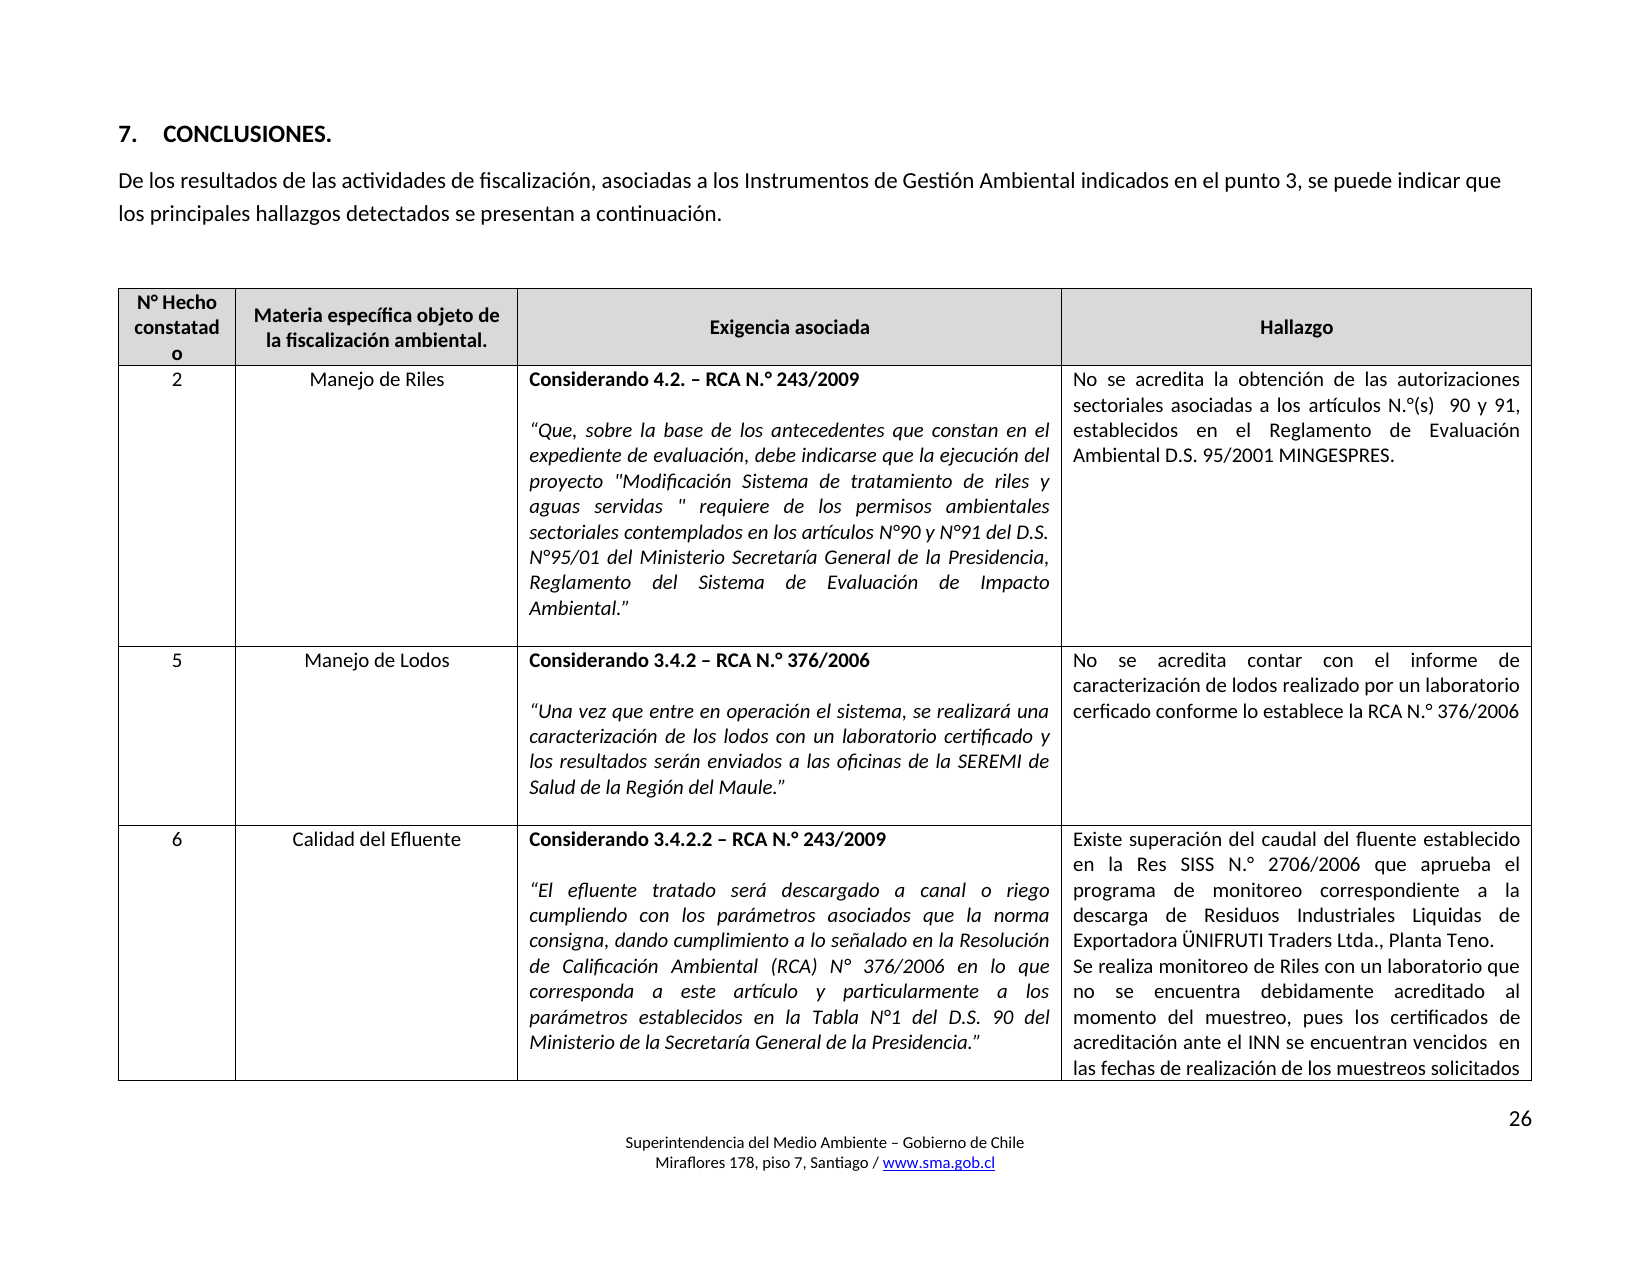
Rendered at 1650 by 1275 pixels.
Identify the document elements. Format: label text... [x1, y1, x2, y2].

table_cell 6 [119, 826, 235, 1080]
table_cell Calidad del Efluente [236, 826, 517, 1080]
table_header Exigencia asociada [518, 289, 1061, 365]
table_cell Manejo de Lodos [236, 647, 517, 825]
table_cell 2 [119, 366, 235, 646]
table_header Hallazgo [1062, 289, 1531, 365]
table_cell Considerando 3.4.2 – RCA N.° 376/2006 “Una vez que entre en operación el sistema, se realizará una caracterización de los lodos con un laboratorio certificado y los resultados serán enviados a las oficinas de la SEREMI de Salud de la Región del Maule.” [518, 647, 1061, 825]
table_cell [1062, 826, 1531, 1080]
table_header Materia específica objeto de la fiscalización ambiental. [236, 289, 517, 365]
table_cell No se acredita contar con el informe de caracterización de lodos realizado por un laboratorio cerficado conforme lo establece la RCA N.° 376/2006 [1062, 647, 1531, 825]
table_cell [518, 826, 1061, 1080]
table_cell No se acredita la obtención de las autorizaciones sectoriales asociadas a los artículos N.°(s) 90 y 91, establecidos en el Reglamento de Evaluación Ambiental D.S. 95/2001 MINGESPRES. [1062, 366, 1531, 646]
table_cell Considerando 4.2. – RCA N.° 243/2009 “Que, sobre la base de los antecedentes que constan en el expediente de evaluación, debe indicarse que la ejecución del proyecto "Modificación Sistema de tratamiento de riles y aguas servidas " requiere de los permisos ambientales sectoriales contemplados en los artículos N°90 y N°91 del D.S. N°95/01 del Ministerio Secretaría General de la Presidencia, Reglamento del Sistema de Evaluación de Impacto Ambiental.” [518, 366, 1061, 646]
table_header N° Hecho constatado [119, 289, 235, 365]
table_cell Manejo de Riles [236, 366, 517, 646]
text De los resultados de las actividades de fiscalización, asociadas a los Instrumentos de Gestión Ambiental indicados en el punto 3, se puede indicar que los principales hallazgos detectados se presentan a continuación. [118, 166, 1532, 227]
subtitle CONCLUSIONES. [118, 118, 1532, 149]
table_cell 5 [119, 647, 235, 825]
